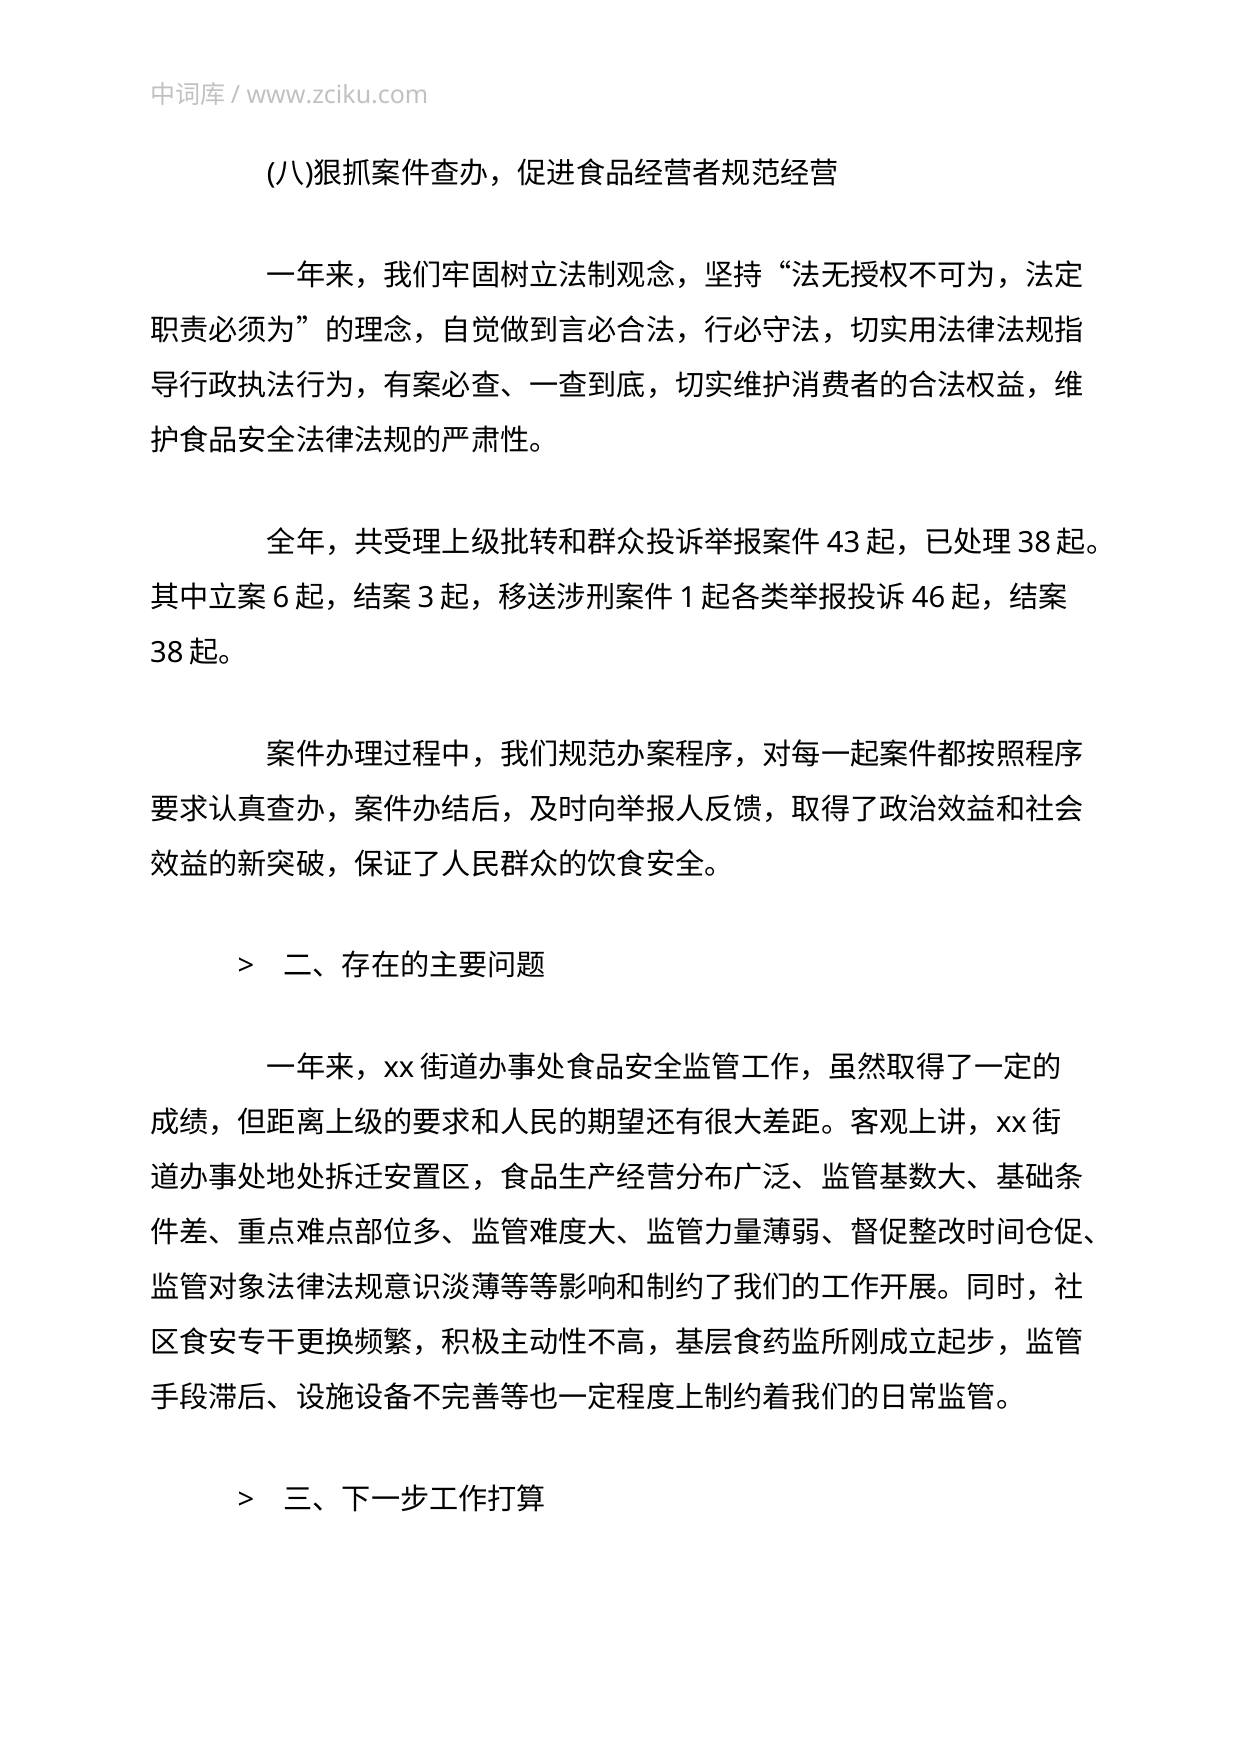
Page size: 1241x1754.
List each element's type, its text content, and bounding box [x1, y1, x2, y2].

text 案件办理过程中，我们规范办案程序，对每一起案件都按照程序要求认真查办，案件办结后，及时向举报人反馈，取得了政治效益和社会效益的新突破，保证了人民群众的饮食安全。 [150, 730, 1090, 882]
text > 二、存在的主要问题 [150, 942, 1090, 984]
text (八)狠抓案件查办，促进食品经营者规范经营 [150, 150, 1090, 192]
text > 三、下一步工作打算 [150, 1475, 1090, 1518]
text 全年，共受理上级批转和群众投诉举报案件43起，已处理38起。其中立案6起，结案3起，移送涉刑案件1起各类举报投诉46起，结案38起。 [150, 518, 1090, 671]
text 一年来，我们牢固树立法制观念，坚持“法无授权不可为，法定职责必须为”的理念，自觉做到言必合法，行必守法，切实用法律法规指导行政执法行为，有案必查、一查到底，切实维护消费者的合法权益，维护食品安全法律法规的严肃性。 [150, 252, 1090, 459]
text 一年来，xx街道办事处食品安全监管工作，虽然取得了一定的成绩，但距离上级的要求和人民的期望还有很大差距。客观上讲，xx街道办事处地处拆迁安置区，食品生产经营分布广泛、监管基数大、基础条件差、重点难点部位多、监管难度大、监管力量薄弱、督促整改时间仓促、监管对象法律法规意识淡薄等等影响和制约了我们的工作开展。同时，社区食安专干更换频繁，积极主动性不高，基层食药监所刚成立起步，监管手段滞后、设施设备不完善等也一定程度上制约着我们的日常监管。 [150, 1044, 1090, 1416]
